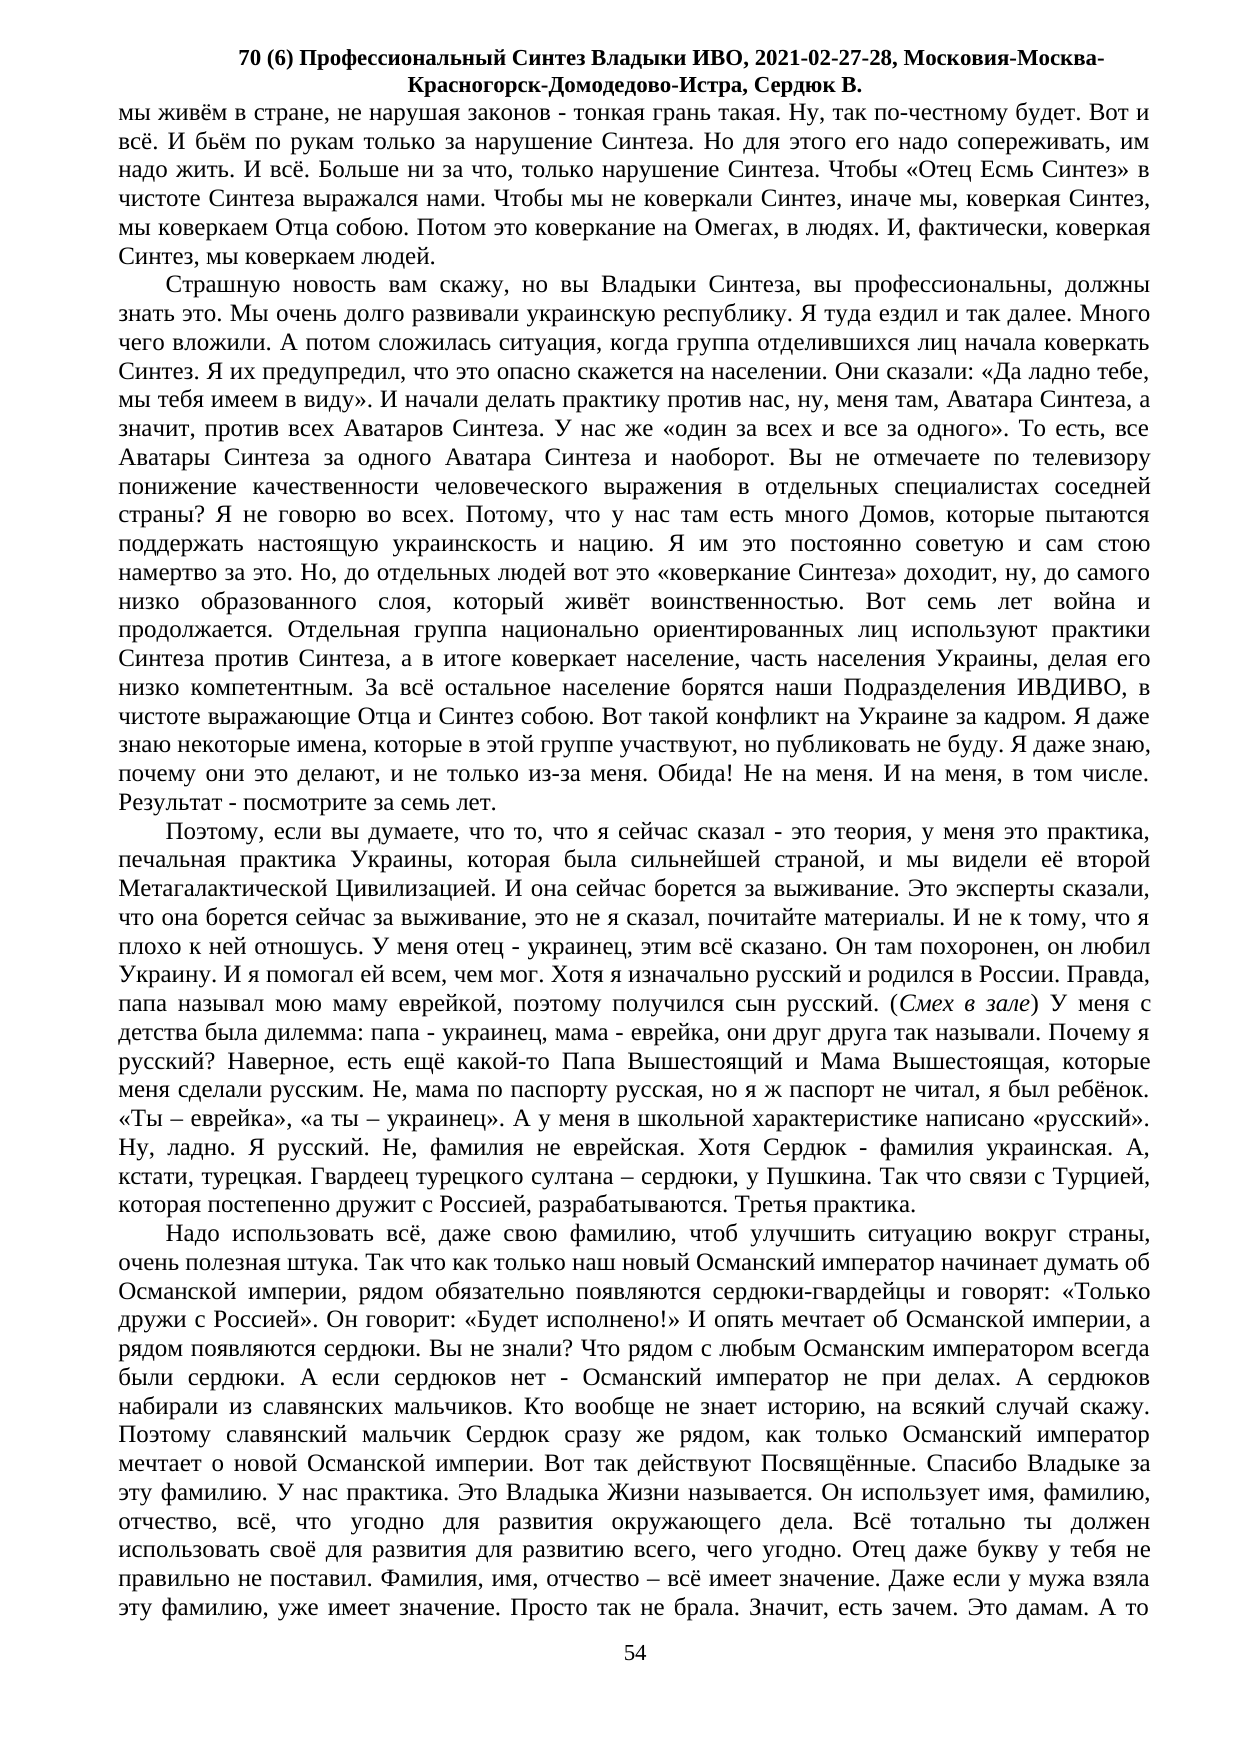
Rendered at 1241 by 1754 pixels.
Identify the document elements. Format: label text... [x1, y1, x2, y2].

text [118, 1218, 1152, 1621]
text Страшную новость вам скажу, но вы Владыки Синтеза, вы профессиональны, должны знать это. Мы очень долго развивали украинскую республику. Я туда ездил и так далее. Много чего вложили. А потом сложилась ситуация, когда группа отделившихся лиц начала коверкать Синтез. Я их предупредил, что это опасно скажется на населении. Они сказали: «Да ладно тебе, мы тебя имеем в виду». И начали делать практику против нас, ну, меня там, Аватара Синтеза, а значит, против всех Аватаров Синтеза. У нас же «один за всех и все за одного». То есть, все Аватары Синтеза за одного Аватара Синтеза и наоборот. Вы не отмечаете по телевизору понижение качественности человеческого выражения в отдельных специалистах соседней страны? Я не говорю во всех. Потому, что у нас там есть много Домов, которые пытаются поддержать настоящую украинскость и нацию. Я им это постоянно советую и сам стою намертво за это. Но, до отдельных людей вот это «коверкание Синтеза» доходит, ну, до самого низко образованного слоя, который живёт воинственностью. Вот семь лет война и продолжается. Отдельная группа национально ориентированных лиц используют практики Синтеза против Синтеза, а в итоге коверкает население, часть населения Украины, делая его низко компетентным. За всё остальное население борятся наши Подразделения ИВДИВО, в чистоте выражающие Отца и Синтез собою. Вот такой конфликт на Украине за кадром. Я даже знаю некоторые имена, которые в этой группе участвуют, но публиковать не буду. Я даже знаю, почему они это делают, и не только из-за меня. Обида! Не на меня. И на меня, в том числе. Результат - посмотрите за семь лет. [118, 269, 1152, 816]
text Поэтому, если вы думаете, что то, что я сейчас сказал - это теория, у меня это практика, печальная практика Украины, которая была сильнейшей страной, и мы видели её второй Метагалактической Цивилизацией. И она сейчас борется за выживание. Это эксперты сказали, что она борется сейчас за выживание, это не я сказал, почитайте материалы. И не к тому, что я плохо к ней отношусь. У меня отец - украинец, этим всё сказано. Он там похоронен, он любил Украину. И я помогал ей всем, чем мог. Хотя я изначально русский и родился в России. Правда, папа называл мою маму еврейкой, поэтому получился сын русский. (Смех в зале) У меня с детства была дилемма: папа - украинец, мама - еврейка, они друг друга так называли. Почему я русский? Наверное, есть ещё какой-то Папа Вышестоящий и Мама Вышестоящая, которые меня сделали русским. Не, мама по паспорту русская, но я ж паспорт не читал, я был ребёнок. «Ты – еврейка», «а ты – украинец». А у меня в школьной характеристике написано «русский». Ну, ладно. Я русский. Не, фамилия не еврейская. Хотя Сердюк - фамилия украинская. А, кстати, турецкая. Гвардеец турецкого султана – сердюки, у Пушкина. Так что связи с Турцией, которая постепенно дружит с Россией, разрабатываются. Третья практика. [118, 816, 1152, 1218]
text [118, 97, 1152, 269]
